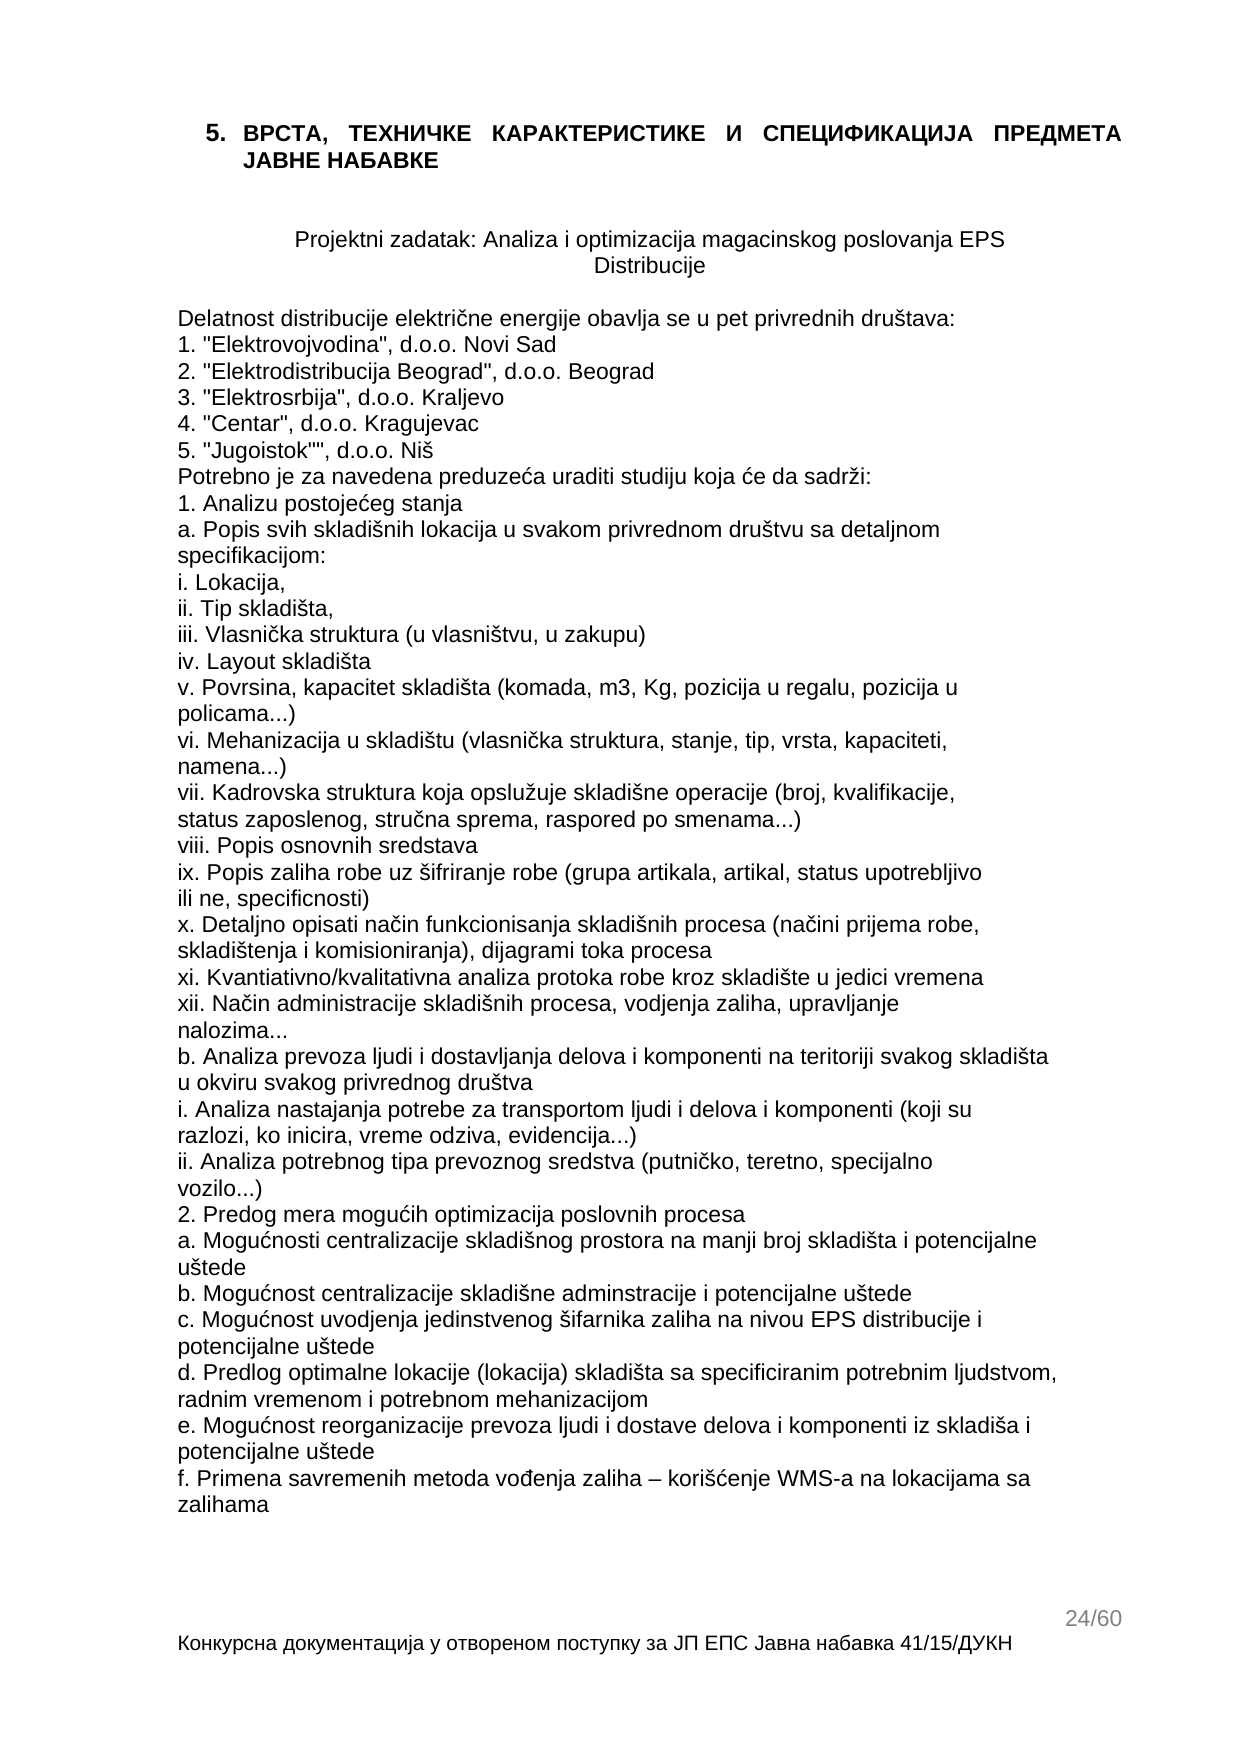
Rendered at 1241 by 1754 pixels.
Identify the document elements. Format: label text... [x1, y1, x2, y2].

text nalozima... [177, 1017, 1122, 1043]
text vii. Kadrovska struktura koja opslužuje skladišne operacije (broj, kvalifikacije, [177, 779, 1122, 806]
text 4. "Centar", d.o.o. Kragujevac [177, 410, 1122, 437]
text ix. Popis zaliha robe uz šifriranje robe (grupa artikala, artikal, status upotrebljivo [177, 858, 1122, 885]
text 5. "Jugoistok"", d.o.o. Niš [177, 437, 1122, 463]
text e. Mogućnost reorganizacije prevoza ljudi i dostave delova i komponenti iz skladiša i [177, 1412, 1122, 1438]
text vi. Mehanizacija u skladištu (vlasnička struktura, stanje, tip, vrsta, kapaciteti, [177, 727, 1122, 753]
text potencijalne uštede [177, 1333, 1122, 1359]
text vozilo...) [177, 1175, 1122, 1201]
text a. Mogućnosti centralizacije skladišnog prostora na manji broj skladišta i potencijalne [177, 1227, 1122, 1254]
text a. Popis svih skladišnih lokacija u svakom privrednom društvu sa detaljnom [177, 516, 1122, 542]
text d. Predlog optimalne lokacije (lokacija) skladišta sa specificiranim potrebnim ljudstvom, [177, 1359, 1122, 1386]
text policama...) [177, 700, 1122, 727]
text ii. Analiza potrebnog tipa prevoznog sredstva (putničko, teretno, specijalno [177, 1148, 1122, 1175]
text 3. "Elektrosrbija", d.o.o. Kraljevo [177, 384, 1122, 410]
text iii. Vlasnička struktura (u vlasništvu, u zakupu) [177, 621, 1122, 648]
text iv. Layout skladišta [177, 648, 1122, 674]
text viii. Popis osnovnih sredstava [177, 832, 1122, 858]
text radnim vremenom i potrebnom mehanizacijom [177, 1386, 1122, 1412]
text 1. "Elektrovojvodina", d.o.o. Novi Sad [177, 331, 1122, 358]
text razlozi, ko inicira, vreme odziva, evidencija...) [177, 1122, 1122, 1148]
text i. Analiza nastajanja potrebe za transportom ljudi i delova i komponenti (koji su [177, 1096, 1122, 1122]
text Potrebno je za navedena preduzeća uraditi studiju koja će da sadrži: [177, 463, 1122, 489]
text Delatnost distribucije električne energije obavlja se u pet privrednih društava: [177, 305, 1122, 331]
text 2. "Elektrodistribucija Beograd", d.o.o. Beograd [177, 358, 1122, 384]
text c. Mogućnost uvodjenja jedinstvenog šifarnika zaliha na nivou EPS distribucije i [177, 1306, 1122, 1333]
text v. Povrsina, kapacitet skladišta (komada, m3, Kg, pozicija u regalu, pozicija u [177, 674, 1122, 700]
text x. Detaljno opisati način funkcionisanja skladišnih procesa (načini prijema robe, [177, 911, 1122, 937]
text skladištenja i komisioniranja), dijagrami toka procesa [177, 937, 1122, 964]
text Projektni zadatak: Analiza i optimizacija magacinskog poslovanja EPS [177, 226, 1122, 252]
text f. Primena savremenih metoda vođenja zaliha – korišćenje WMS-a na lokacijama sa [177, 1464, 1122, 1491]
subtitle ВРСТА, ТЕХНИЧКЕ КАРАКТЕРИСТИКЕ И СПЕЦИФИКАЦИЈА ПРЕДМЕТА ЈАВНЕ НАБАВКЕ [205, 118, 1122, 173]
text 1. Analizu postojećeg stanja [177, 489, 1122, 516]
text uštede [177, 1254, 1122, 1280]
text ili ne, specificnosti) [177, 885, 1122, 911]
text namena...) [177, 753, 1122, 779]
text status zaposlenog, stručna sprema, raspored po smenama...) [177, 806, 1122, 832]
text ii. Tip skladišta, [177, 595, 1122, 621]
text xi. Kvantiativno/kvalitativna analiza protoka robe kroz skladište u jedici vremena [177, 964, 1122, 990]
text b. Mogućnost centralizacije skladišne adminstracije i potencijalne uštede [177, 1280, 1122, 1306]
text xii. Način administracije skladišnih procesa, vodjenja zaliha, upravljanje [177, 990, 1122, 1017]
text u okviru svakog privrednog društva [177, 1069, 1122, 1096]
text 2. Predog mera mogućih optimizacija poslovnih procesa [177, 1201, 1122, 1227]
text Distribucije [177, 252, 1122, 279]
text i. Lokacija, [177, 568, 1122, 595]
text b. Analiza prevoza ljudi i dostavljanja delova i komponenti na teritoriji svakog skladišta [177, 1043, 1122, 1069]
text zalihama [177, 1491, 1122, 1517]
text specifikacijom: [177, 542, 1122, 568]
text potencijalne uštede [177, 1438, 1122, 1464]
